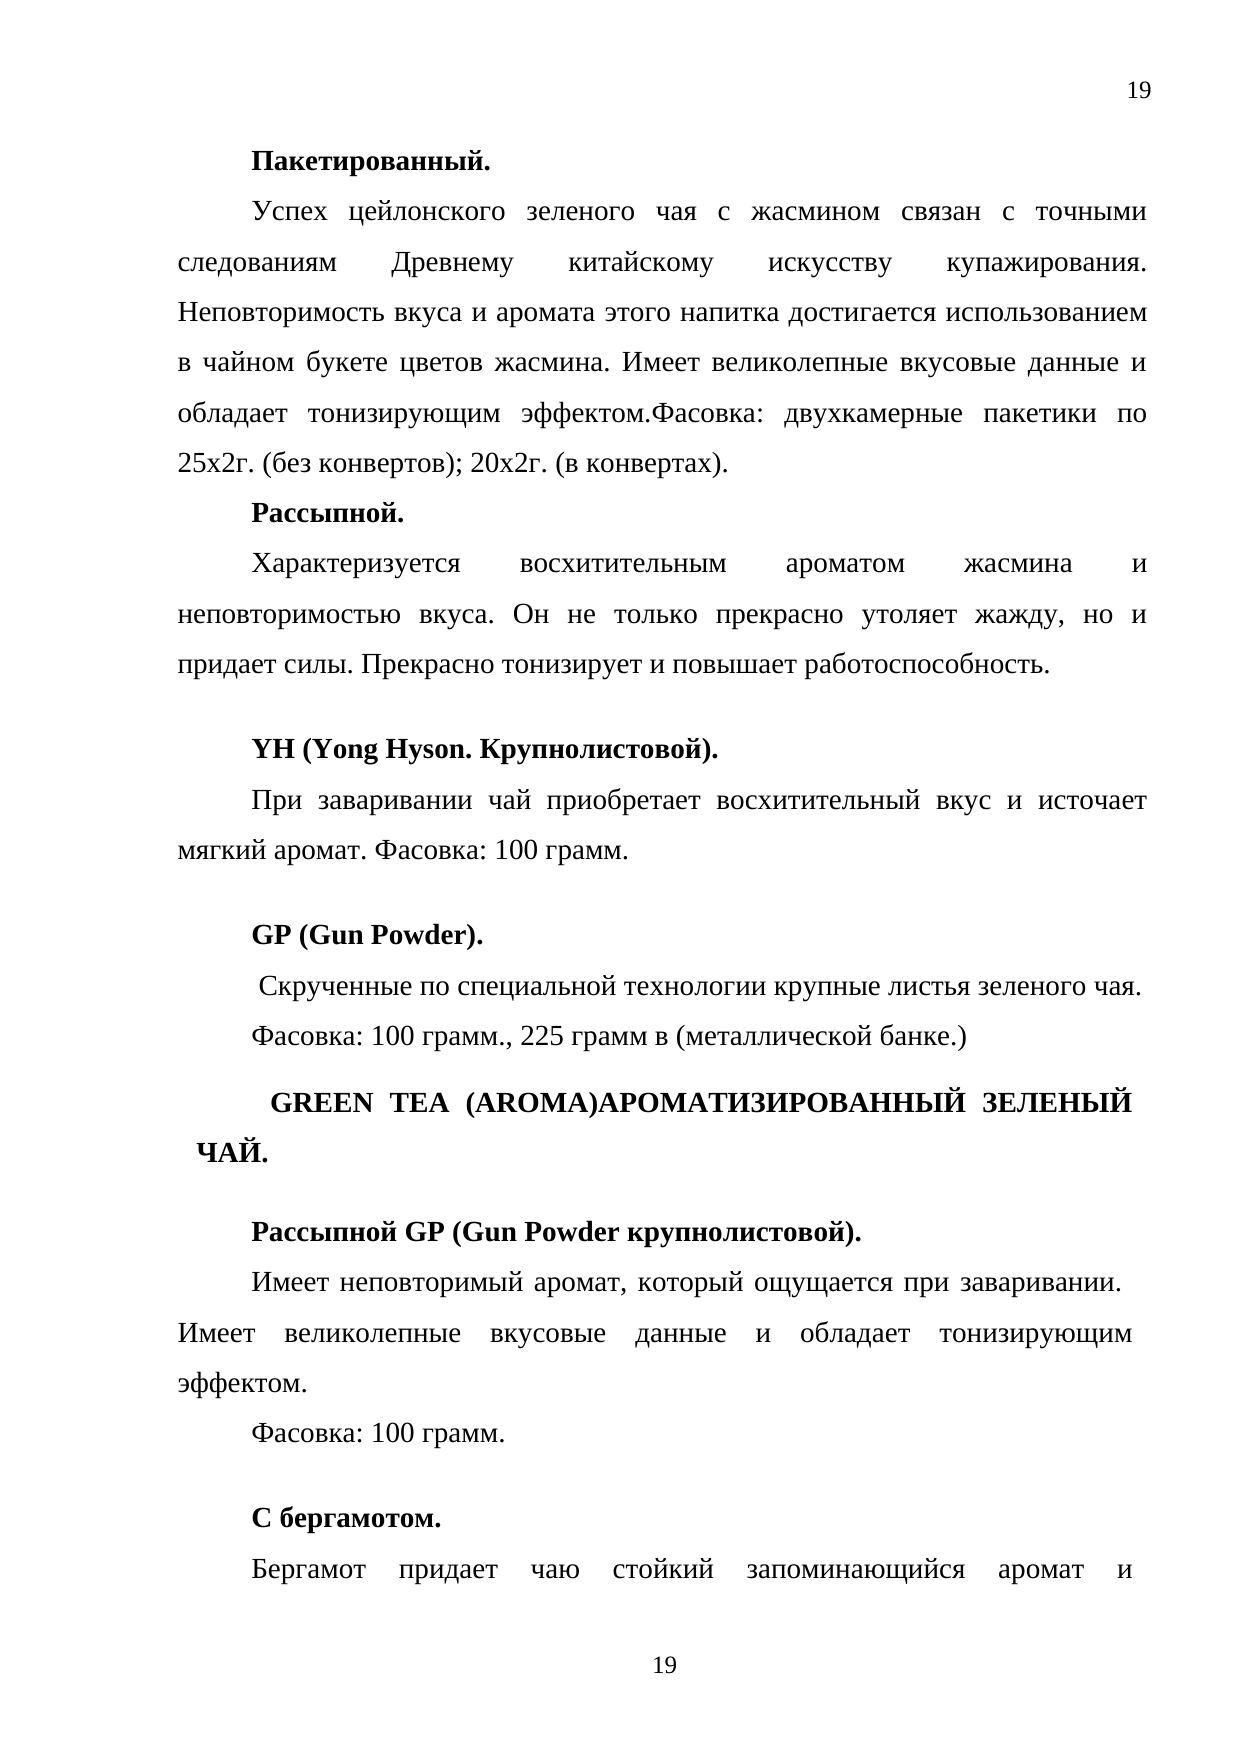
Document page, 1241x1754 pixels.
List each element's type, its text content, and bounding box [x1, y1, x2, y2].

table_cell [177, 118, 1148, 707]
table_cell YH (Yong Hyson. Крупнолистовой). При заваривании чай приобретает восхитительный вкус и источает мягкий аромат. Фасовка: . [177, 707, 1148, 892]
table_cell GP (Gun Powder). Скрученные по специальной технологии крупные листья зеленого чая. Фасовка: ., в (металлической банке.) [177, 893, 1148, 1078]
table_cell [177, 1476, 1133, 1597]
table_cell Рассыпной GP (Gun Powder крупнолистовой). Имеет неповторимый аромат, который ощущается при заваривании. Имеет великолепные вкусовые данные и обладает тонизирующим эффектом. Фасовка: . [177, 1189, 1133, 1476]
table_cell GREEN TEA (AROMA)АРОМАТИЗИРОВАННЫЙ ЗЕЛЕНЫЙ ЧАЙ. [177, 1079, 1152, 1189]
